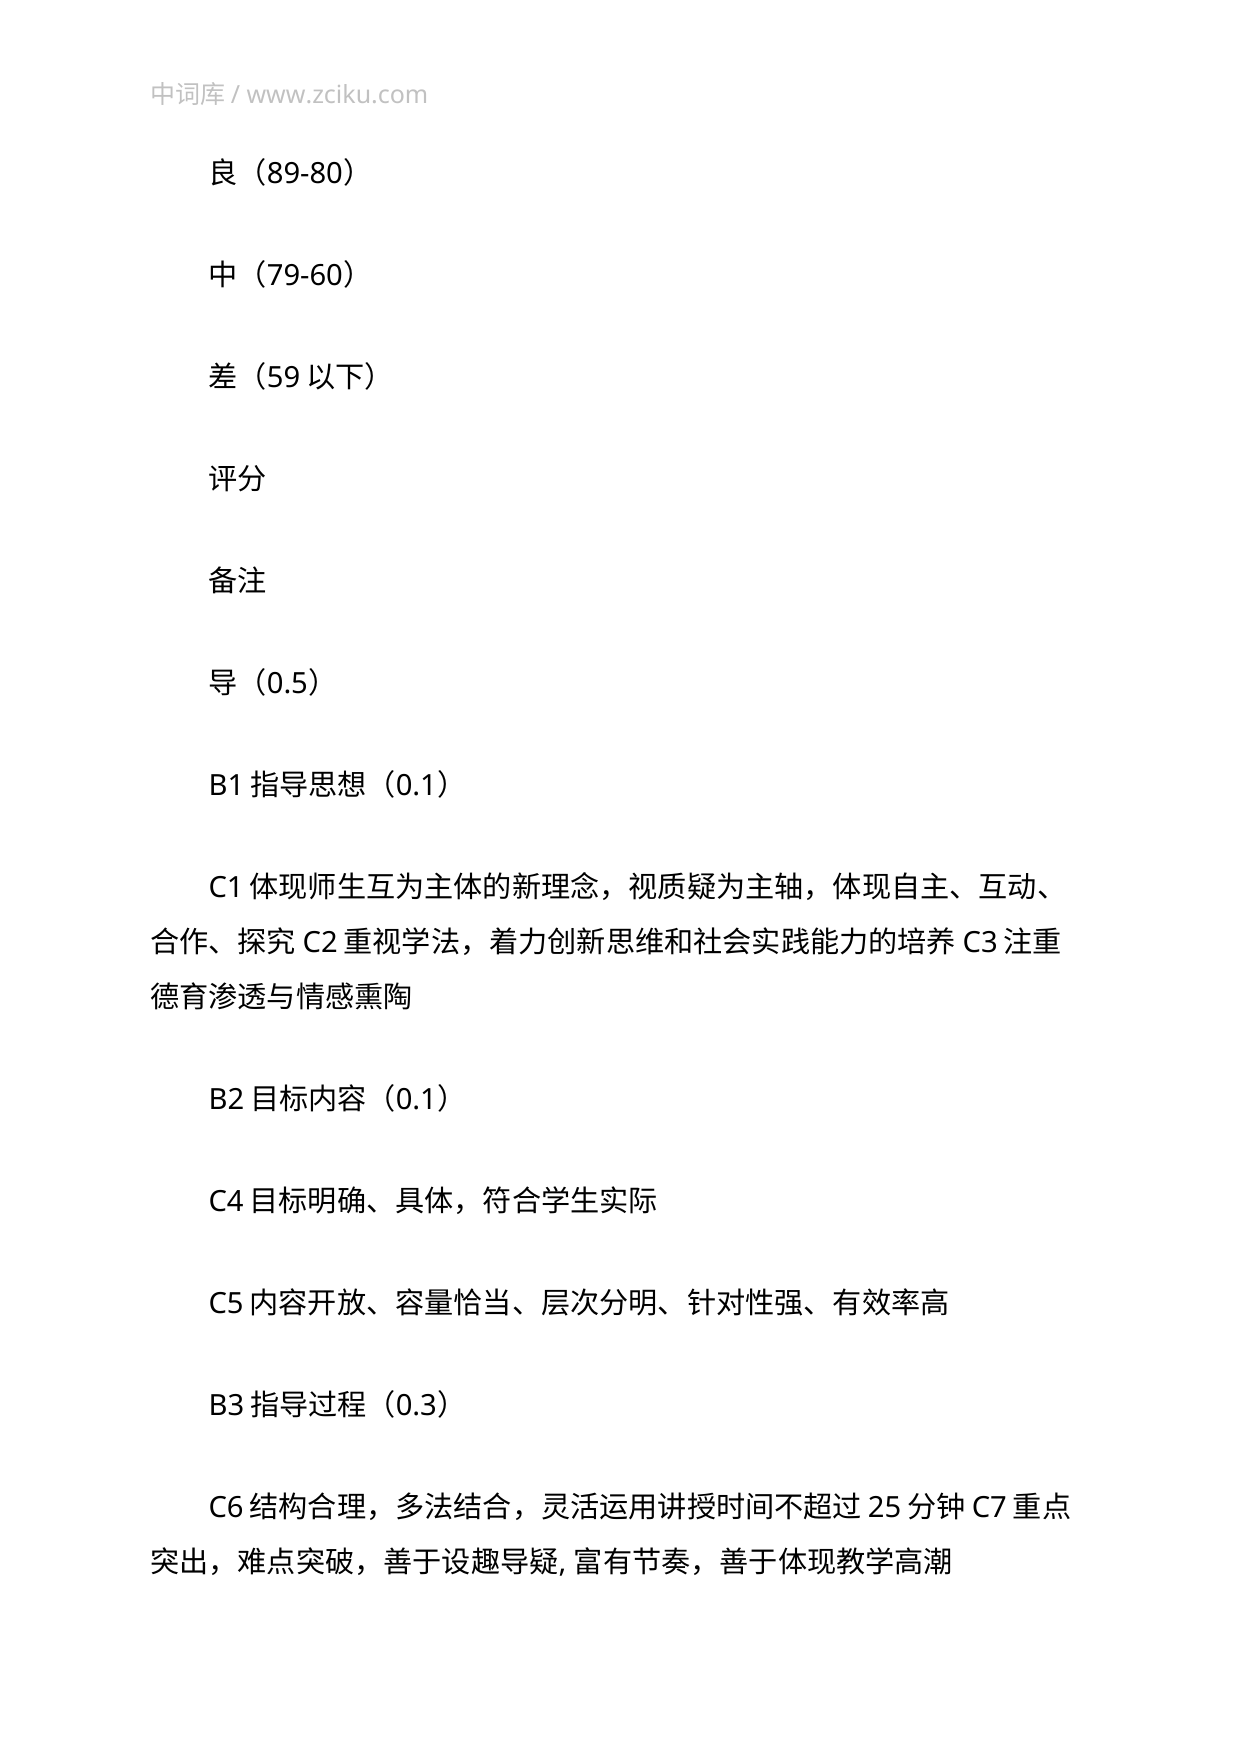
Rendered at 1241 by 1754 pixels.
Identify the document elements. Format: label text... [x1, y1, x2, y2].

text 评分 [150, 456, 1090, 498]
text 导（0.5） [150, 659, 1090, 702]
text 备注 [150, 558, 1090, 600]
text B2目标内容（0.1） [150, 1075, 1090, 1118]
text 差（59以下） [150, 354, 1090, 396]
text C4目标明确、具体，符合学生实际 [150, 1177, 1090, 1219]
text 良（89-80） [150, 150, 1090, 192]
text C1体现师生互为主体的新理念，视质疑为主轴，体现自主、互动、合作、探究 C2重视学法，着力创新思维和社会实践能力的培养 C3注重德育渗透与情感熏陶 [150, 863, 1090, 1016]
text C5内容开放、容量恰当、层次分明、针对性强、有效率高 [150, 1279, 1090, 1322]
text C6结构合理，多法结合，灵活运用讲授时间不超过25分钟 C7重点突出，难点突破，善于设趣导疑, 富有节奏，善于体现教学高潮 [150, 1483, 1090, 1581]
text B1指导思想（0.1） [150, 761, 1090, 804]
text 中（79-60） [150, 252, 1090, 294]
text B3指导过程（0.3） [150, 1381, 1090, 1423]
